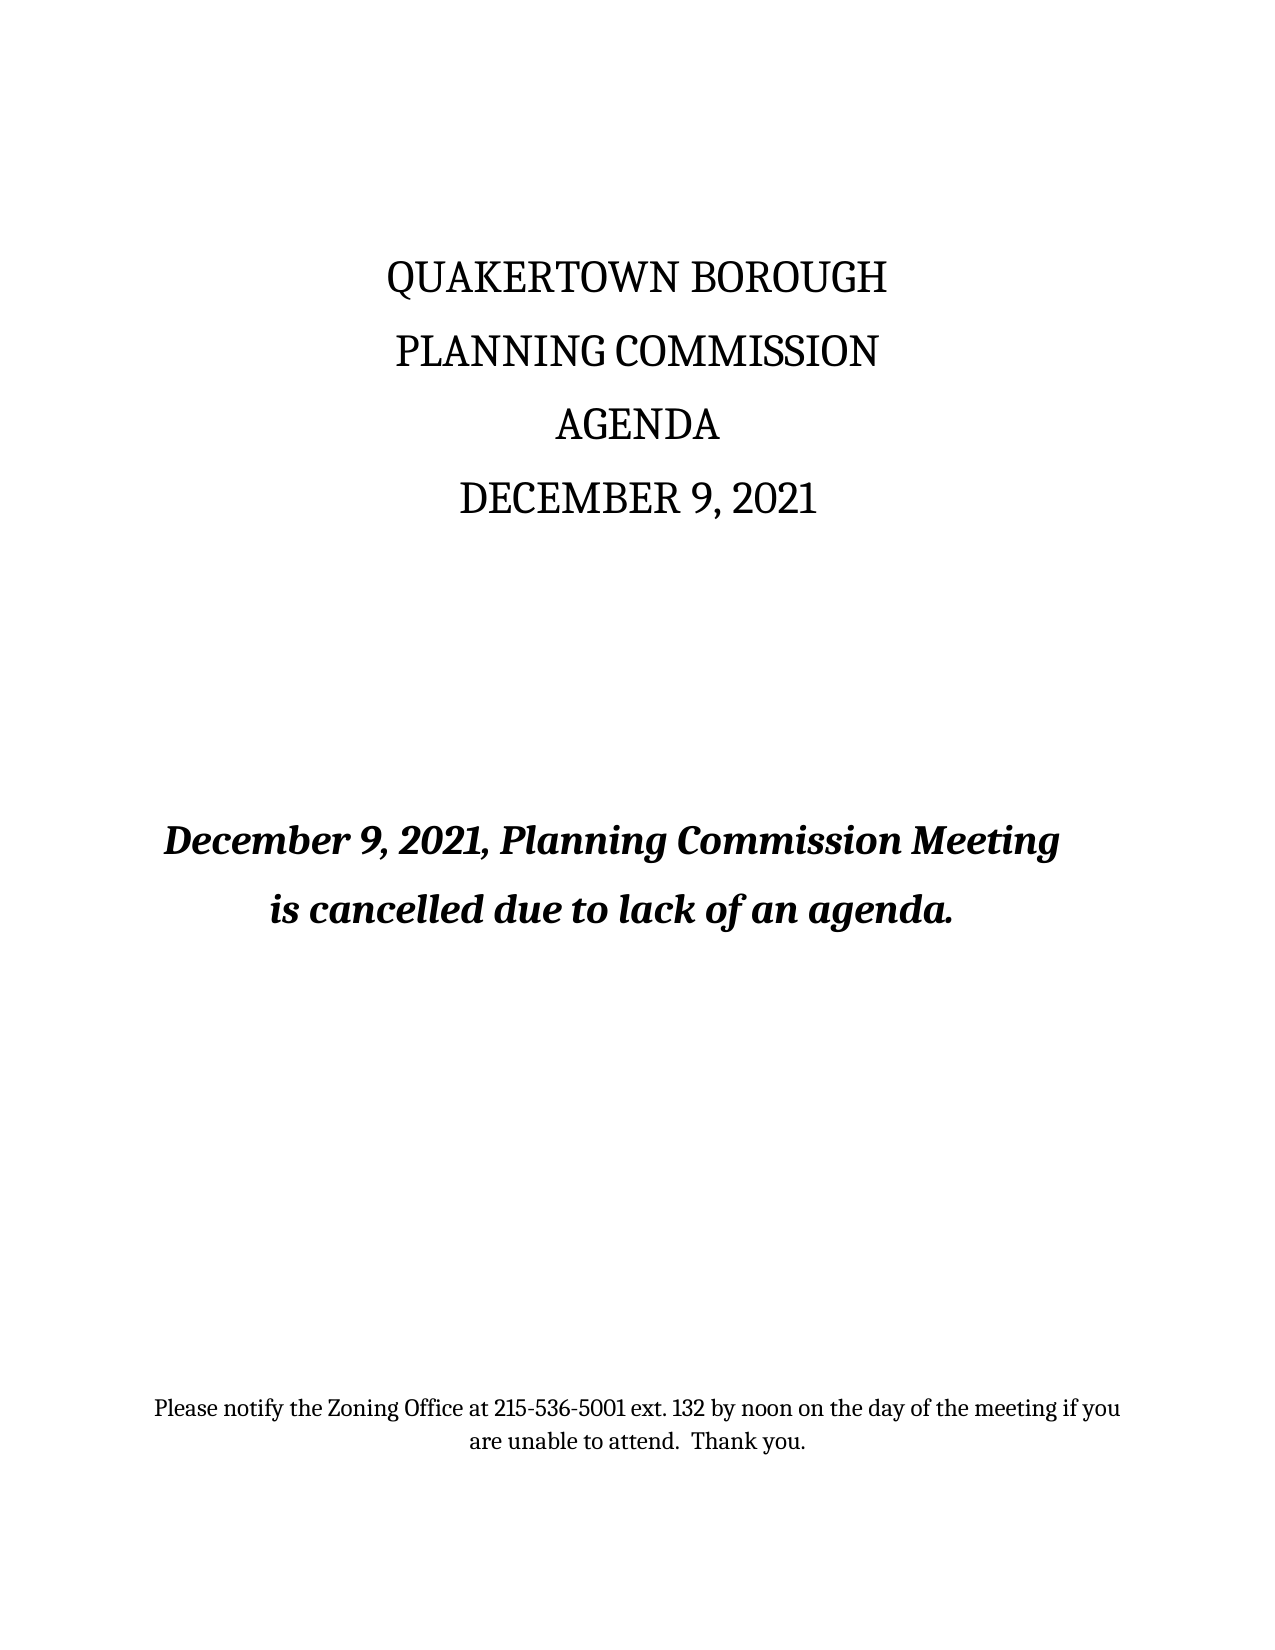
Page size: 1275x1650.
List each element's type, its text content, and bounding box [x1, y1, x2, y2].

text PLANNING COMMISSION [150, 325, 1125, 377]
text Please notify the Zoning Office at 215-536-5001 ext. 132 by noon on the day of the meeting if you are unable to attend. Thank you. [150, 1394, 1125, 1456]
text DECEMBER 9, 2021 [150, 472, 1125, 524]
text QUAKERTOWN BOROUGH [150, 251, 1125, 304]
text is cancelled due to lack of an agenda. [150, 886, 1078, 934]
text December 9, 2021, Planning Commission Meeting [150, 817, 1078, 865]
text AGENDA [150, 398, 1125, 451]
